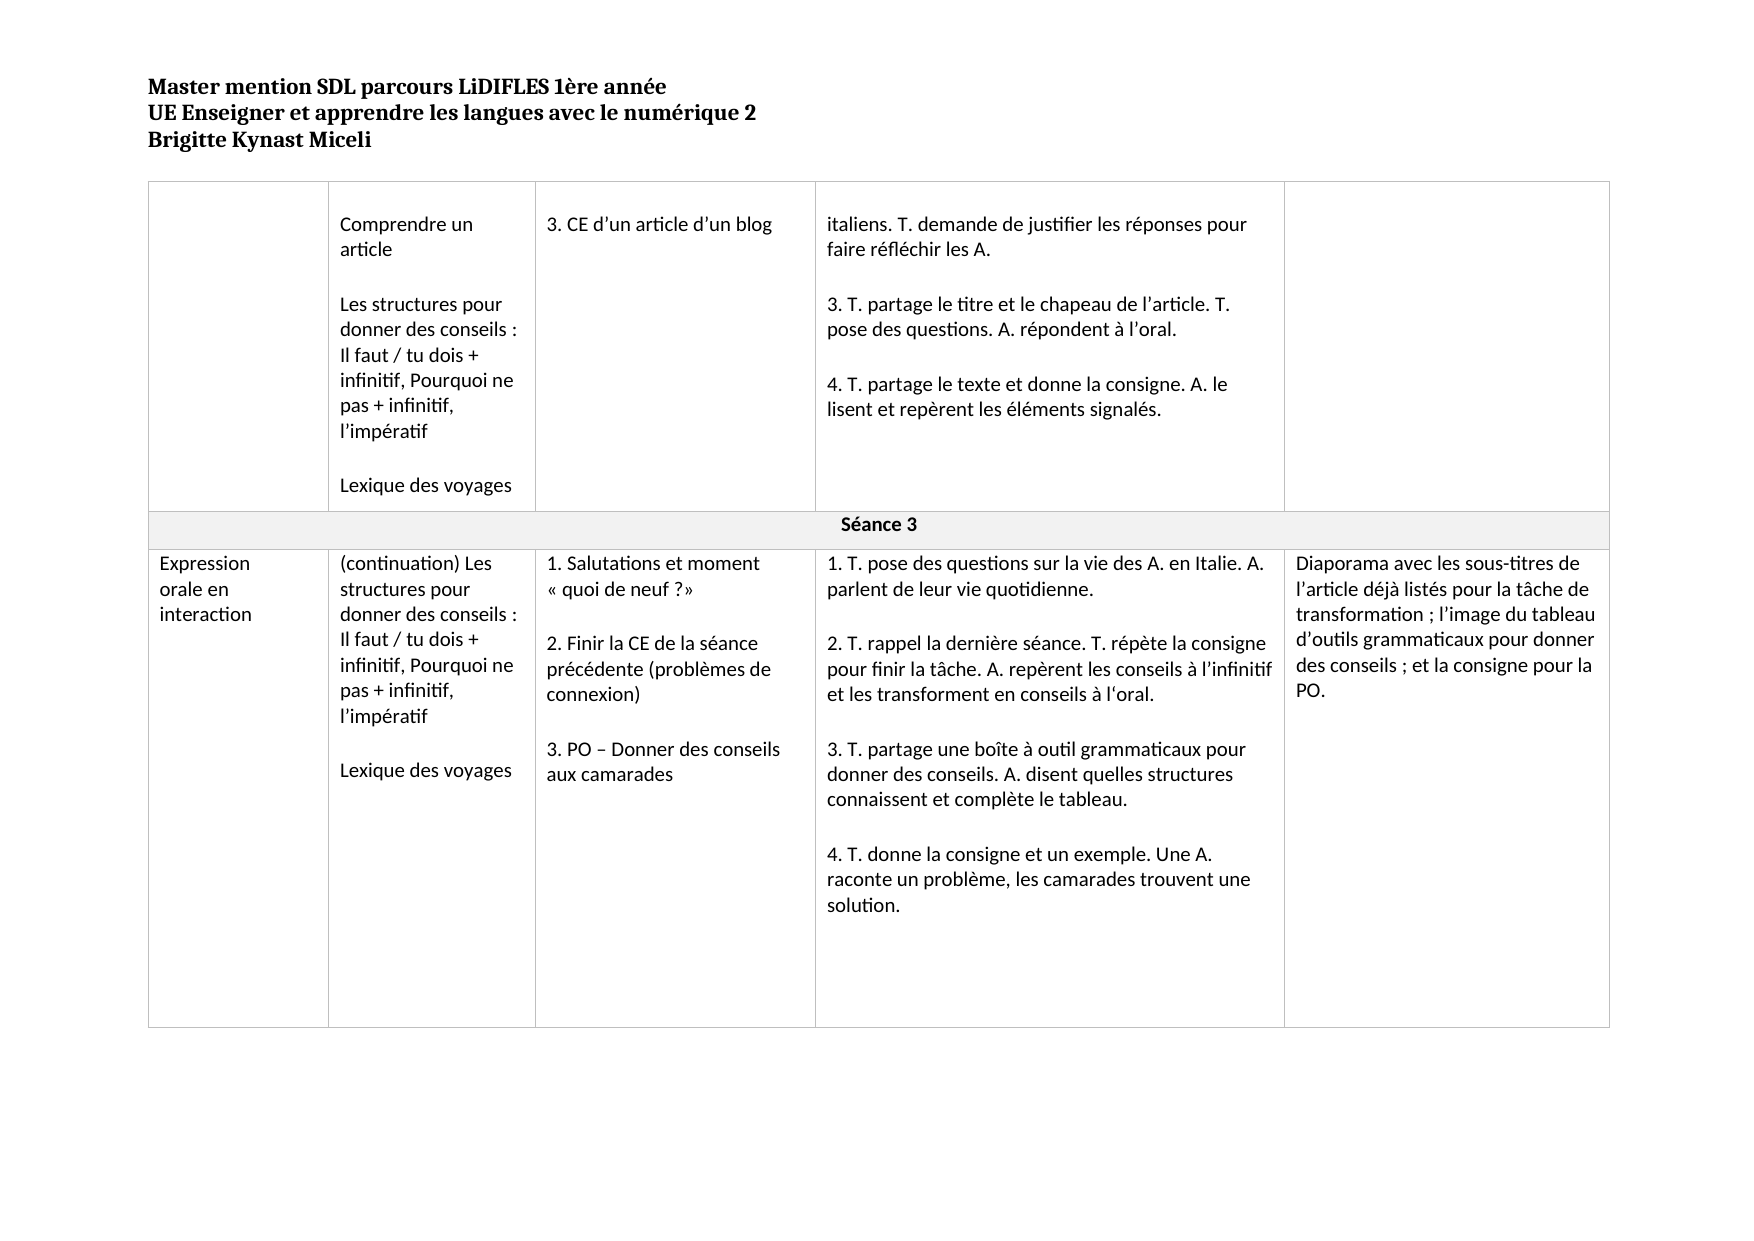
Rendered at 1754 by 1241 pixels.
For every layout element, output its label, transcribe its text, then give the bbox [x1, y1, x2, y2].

table_cell Séance 3 [149, 512, 1609, 549]
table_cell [329, 550, 535, 1027]
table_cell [816, 550, 1284, 1027]
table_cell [329, 182, 535, 511]
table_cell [536, 550, 815, 1027]
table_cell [816, 182, 1284, 511]
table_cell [149, 182, 328, 511]
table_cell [1285, 550, 1609, 1027]
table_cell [536, 182, 815, 511]
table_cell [149, 550, 328, 1027]
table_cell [1285, 182, 1609, 511]
